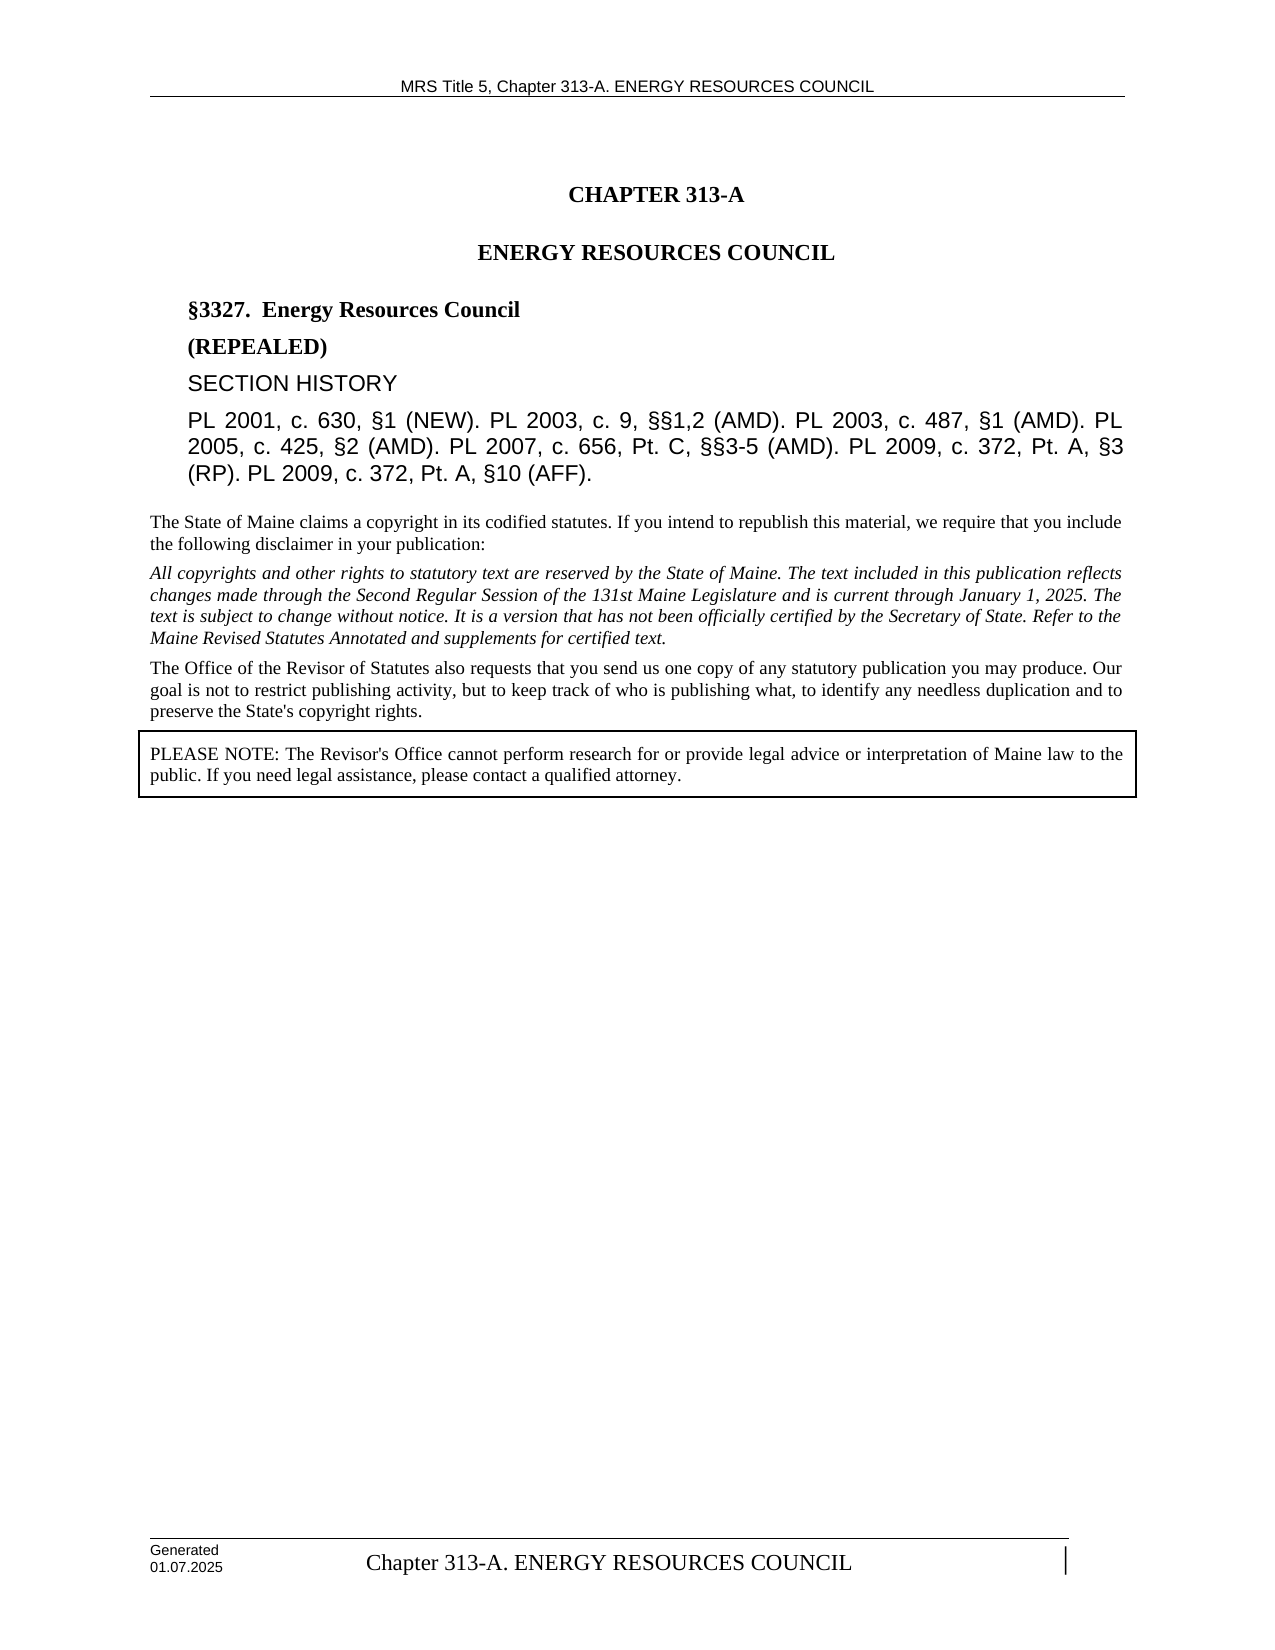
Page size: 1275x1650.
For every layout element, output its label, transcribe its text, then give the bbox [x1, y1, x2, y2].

text PL 2001, c. 630, §1 (NEW). PL 2003, c. 9, §§1,2 (AMD). PL 2003, c. 487, §1 (AMD). PL 2005, c. 425, §2 (AMD). PL 2007, c. 656, Pt. C, §§3-5 (AMD). PL 2009, c. 372, Pt. A, §3 (RP). PL 2009, c. 372, Pt. A, §10 (AFF). [187, 407, 1125, 486]
text PLEASE NOTE: The Revisor's Office cannot perform research for or provide legal advice or interpretation of Maine law to the public. If you need legal assistance, please contact a qualified attorney. [140, 732, 1135, 796]
text (REPEALED) [187, 333, 1125, 359]
text CHAPTER 313-A [187, 181, 1125, 208]
text The State of Maine claims a copyright in its codified statutes. If you intend to republish this material, we require that you include the following disclaimer in your publication: [150, 511, 1125, 554]
text All copyrights and other rights to statutory text are reserved by the State of Maine. The text included in this publication reflects changes made through the Second Regular Session of the 131st Maine Legislature and is current through January 1, 2025 . The text is subject to change without notice. It is a version that has not been officially certified by the Secretary of State. Refer to the Maine Revised Statutes Annotated and supplements for certified text. [150, 562, 1125, 648]
text The Office of the Revisor of Statutes also requests that you send us one copy of any statutory publication you may produce. Our goal is not to restrict publishing activity, but to keep track of who is publishing what, to identify any needless duplication and to preserve the State's copyright rights. [150, 657, 1125, 722]
text ENERGY RESOURCES COUNCIL [187, 239, 1125, 265]
text §3327. Energy Resources Council [187, 296, 1125, 323]
text SECTION HISTORY [187, 370, 1125, 396]
